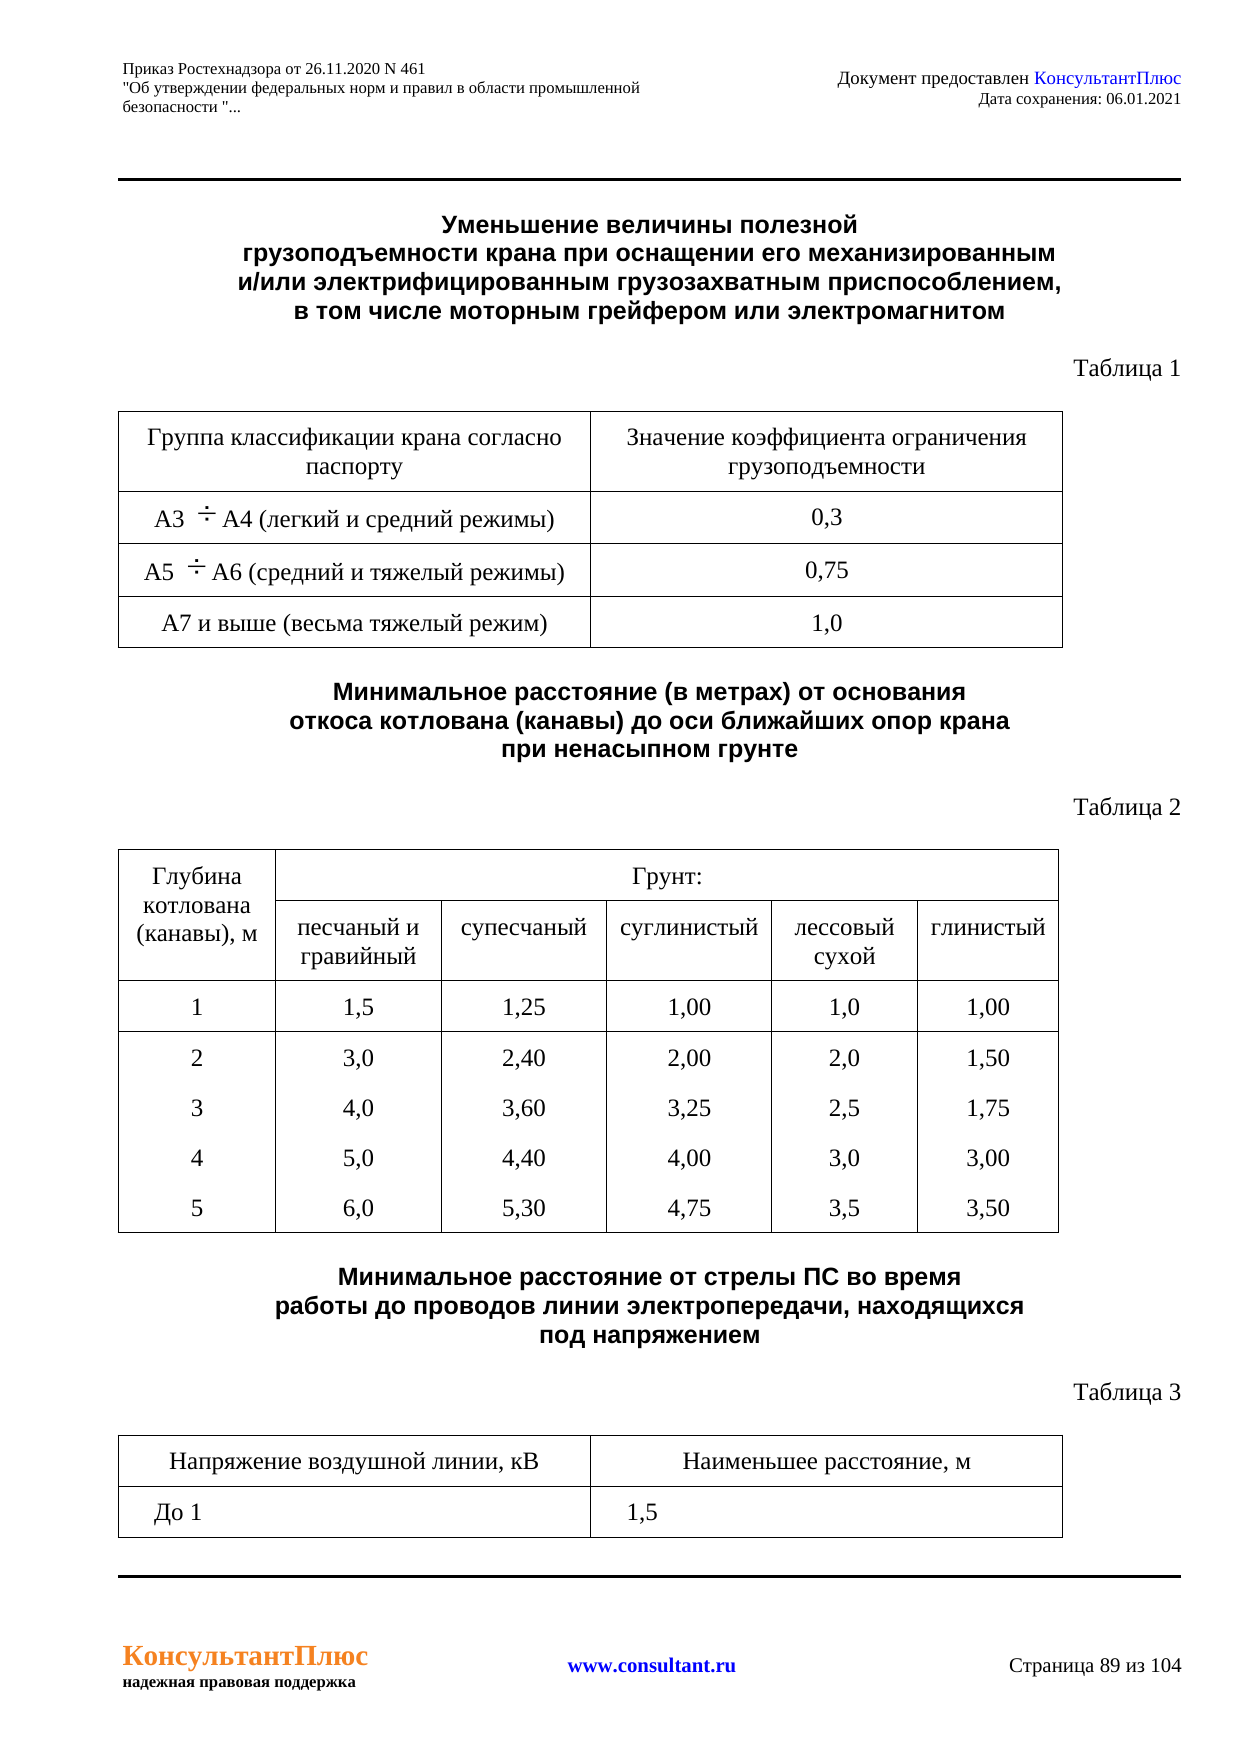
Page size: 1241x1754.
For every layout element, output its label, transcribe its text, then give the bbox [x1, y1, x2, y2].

table_cell 1,0 [591, 597, 1062, 647]
title грузоподъемности крана при оснащении его механизированным [118, 238, 1181, 267]
table_header Наименьшее расстояние, м [591, 1436, 1062, 1486]
table_cell До 1 [119, 1487, 590, 1537]
table_cell глинистый [918, 901, 1058, 980]
table_cell А7 и выше (весьма тяжелый режим) [119, 597, 590, 647]
title Уменьшение величины полезной [118, 209, 1181, 238]
text Таблица 3 [118, 1377, 1181, 1406]
title Минимальное расстояние (в метрах) от основания [118, 677, 1181, 706]
table_cell 2,0 [772, 1032, 917, 1082]
table_cell 3,0 [772, 1132, 917, 1182]
table_header Напряжение воздушной линии, кВ [119, 1436, 590, 1486]
title при ненасыпном грунте [118, 734, 1181, 763]
table_cell супесчаный [442, 901, 606, 980]
table_cell 4,00 [607, 1132, 771, 1182]
table_cell А3 А4 (легкий и средний режимы) [119, 492, 590, 543]
table_cell 1,75 [918, 1082, 1058, 1132]
table_cell песчаный и гравийный [276, 901, 441, 980]
table_cell 4,0 [276, 1082, 441, 1132]
table_cell 5,0 [276, 1132, 441, 1182]
table_cell 0,75 [591, 544, 1062, 596]
table_header Значение коэффициента ограничения грузоподъемности [591, 412, 1062, 491]
title Минимальное расстояние от стрелы ПС во время [118, 1262, 1181, 1291]
table_cell 2,00 [607, 1032, 771, 1082]
table_cell суглинистый [607, 901, 771, 980]
table_cell 3,60 [442, 1082, 606, 1132]
table_cell 4,40 [442, 1132, 606, 1182]
table_cell 1,0 [772, 981, 917, 1031]
table_header Глубина котлована (канавы), м [119, 850, 275, 980]
table_cell А5 А6 (средний и тяжелый режимы) [119, 544, 590, 596]
title работы до проводов линии электропередачи, находящихся [118, 1291, 1181, 1319]
title и/или электрифицированным грузозахватным приспособлением, [118, 267, 1181, 296]
table_cell 3,0 [276, 1032, 441, 1082]
table_cell 5,30 [442, 1182, 606, 1232]
table_cell 2 [119, 1032, 275, 1082]
table_cell 3 [119, 1082, 275, 1132]
table_cell 3,25 [607, 1082, 771, 1132]
text Таблица 2 [118, 792, 1181, 821]
table_cell 4 [119, 1132, 275, 1182]
table_cell 3,5 [772, 1182, 917, 1232]
title откоса котлована (канавы) до оси ближайших опор крана [118, 706, 1181, 734]
table_header Группа классификации крана согласно паспорту [119, 412, 590, 491]
table_cell 6,0 [276, 1182, 441, 1232]
table_cell 1,00 [918, 981, 1058, 1031]
table_cell 2,5 [772, 1082, 917, 1132]
table_cell 1,50 [918, 1032, 1058, 1082]
table_cell лессовый сухой [772, 901, 917, 980]
text Таблица 1 [118, 353, 1181, 382]
table_cell 1 [119, 981, 275, 1031]
table_cell 0,3 [591, 492, 1062, 543]
title в том числе моторным грейфером или электромагнитом [118, 296, 1181, 324]
title под напряжением [118, 1319, 1181, 1348]
table_cell 3,50 [918, 1182, 1058, 1232]
table_cell 1,5 [591, 1487, 1062, 1537]
table_cell 3,00 [918, 1132, 1058, 1182]
table_cell 1,5 [276, 981, 441, 1031]
table_header Грунт: [276, 850, 1058, 900]
table_cell 2,40 [442, 1032, 606, 1082]
table_cell 5 [119, 1182, 275, 1232]
table_cell 1,25 [442, 981, 606, 1031]
table_cell 4,75 [607, 1182, 771, 1232]
table_cell 1,00 [607, 981, 771, 1031]
